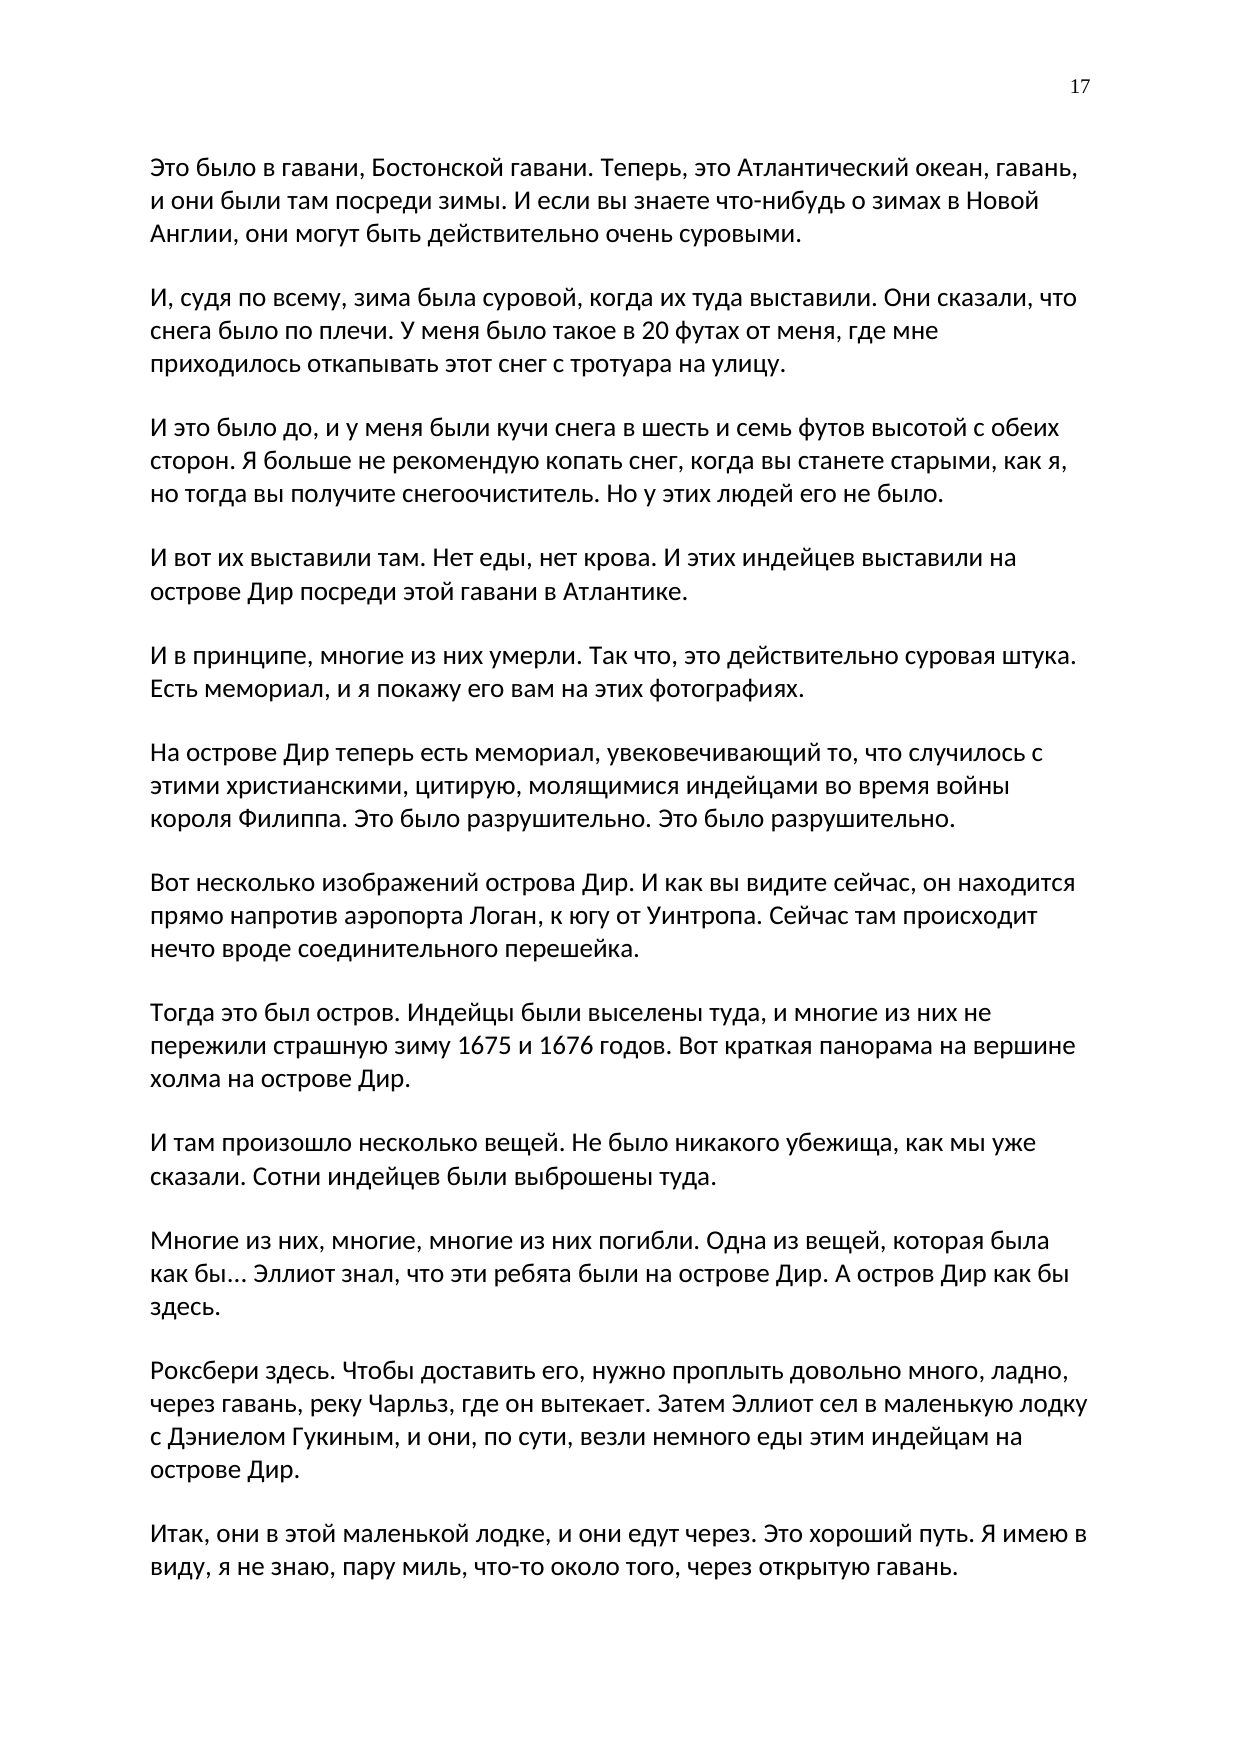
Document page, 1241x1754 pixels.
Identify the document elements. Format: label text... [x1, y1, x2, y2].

text Роксбери здесь. Чтобы доставить его, нужно проплыть довольно много, ладно, через гавань, реку Чарльз, где он вытекает. Затем Эллиот сел в маленькую лодку с Дэниелом Гукиным, и они, по сути, везли немного еды этим индейцам на острове Дир. [150, 1353, 1090, 1485]
text И это было до, и у меня были кучи снега в шесть и семь футов высотой с обеих сторон. Я больше не рекомендую копать снег, когда вы станете старыми, как я, но тогда вы получите снегоочиститель. Но у этих людей его не было. [150, 410, 1090, 509]
text Тогда это был остров. Индейцы были выселены туда, и многие из них не пережили страшную зиму 1675 и 1676 годов. Вот краткая панорама на вершине холма на острове Дир. [150, 995, 1090, 1094]
text Многие из них, многие, многие из них погибли. Одна из вещей, которая была как бы... Эллиот знал, что эти ребята были на острове Дир. А остров Дир как бы здесь. [150, 1223, 1090, 1322]
text Итак, они в этой маленькой лодке, и они едут через. Это хороший путь. Я имею в виду, я не знаю, пару миль, что-то около того, через открытую гавань. [150, 1516, 1090, 1582]
text Это было в гавани, Бостонской гавани. Теперь, это Атлантический океан, гавань, и они были там посреди зимы. И если вы знаете что-нибудь о зимах в Новой Англии, они могут быть действительно очень суровыми. [150, 150, 1090, 249]
text И там произошло несколько вещей. Не было никакого убежища, как мы уже сказали. Сотни индейцев были выброшены туда. [150, 1126, 1090, 1192]
text Вот несколько изображений острова Дир. И как вы видите сейчас, он находится прямо напротив аэропорта Логан, к югу от Уинтропа. Сейчас там происходит нечто вроде соединительного перешейка. [150, 865, 1090, 964]
text И вот их выставили там. Нет еды, нет крова. И этих индейцев выставили на острове Дир посреди этой гавани в Атлантике. [150, 541, 1090, 607]
text И, судя по всему, зима была суровой, когда их туда выставили. Они сказали, что снега было по плечи. У меня было такое в 20 футах от меня, где мне приходилось откапывать этот снег с тротуара на улицу. [150, 280, 1090, 379]
text На острове Дир теперь есть мемориал, увековечивающий то, что случилось с этими христианскими, цитирую, молящимися индейцами во время войны короля Филиппа. Это было разрушительно. Это было разрушительно. [150, 735, 1090, 834]
text И в принципе, многие из них умерли. Так что, это действительно суровая штука. Есть мемориал, и я покажу его вам на этих фотографиях. [150, 638, 1090, 704]
